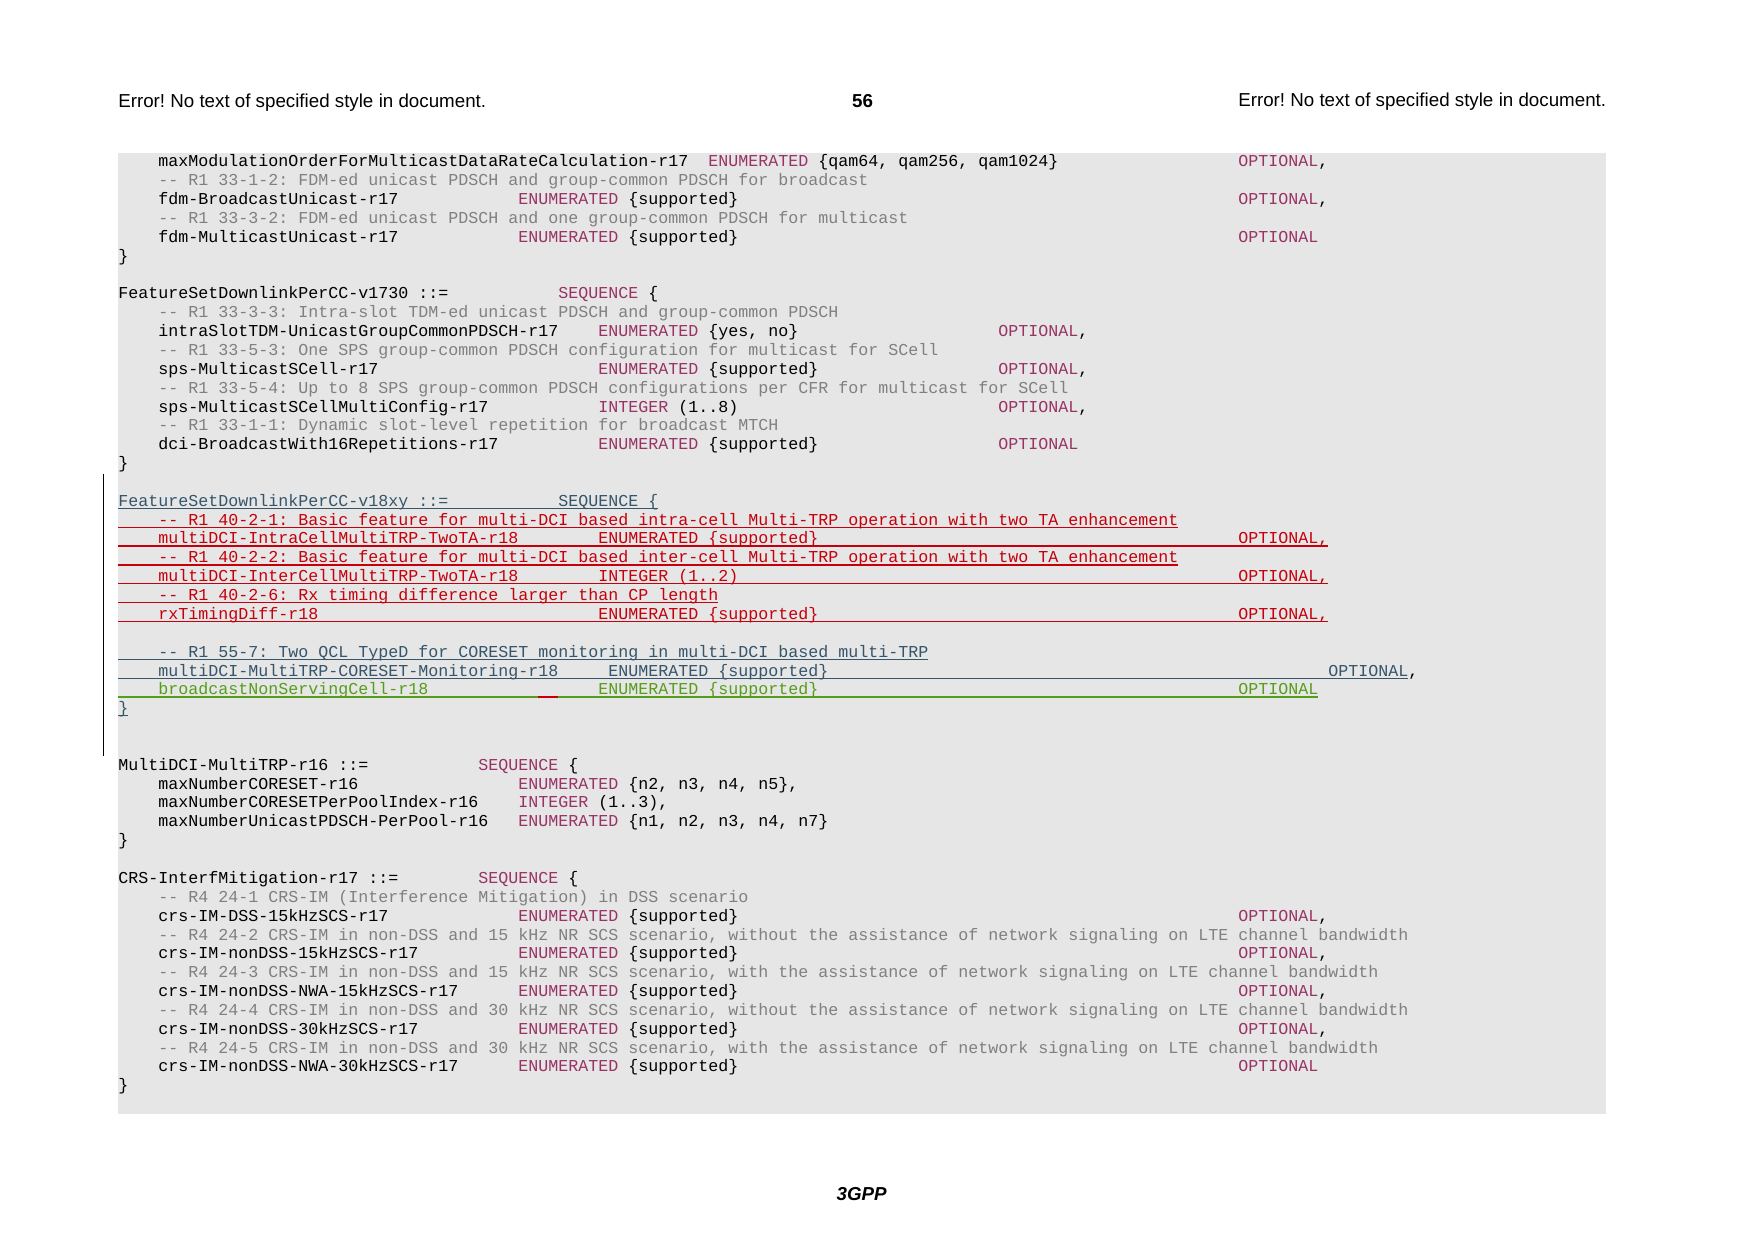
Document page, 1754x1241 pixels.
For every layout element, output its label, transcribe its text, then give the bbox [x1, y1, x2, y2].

text -- R1 33-5-3: One SPS group-common PDSCH configuration for multicast for SCell [118, 342, 1606, 360]
text sps-MulticastSCell-r17 ENUMERATED {supported} OPTIONAL, [118, 360, 1606, 379]
text sps-MulticastSCellMultiConfig-r17 INTEGER (1..8) OPTIONAL, [118, 398, 1606, 417]
text -- R1 33-1-2: FDM-ed unicast PDSCH and group-common PDSCH for broadcast [118, 172, 1606, 191]
text } [118, 832, 1606, 851]
text crs-IM-nonDSS-30kHzSCS-r17 ENUMERATED {supported} OPTIONAL, [118, 1020, 1606, 1039]
text fdm-BroadcastUnicast-r17 ENUMERATED {supported} OPTIONAL, [118, 191, 1606, 209]
text -- R4 24-2 CRS-IM in non-DSS and 15 kHz NR SCS scenario, without the assistance of network signaling on LTE channel bandwidth [118, 926, 1606, 945]
text -- R1 33-1-1: Dynamic slot-level repetition for broadcast MTCH [118, 417, 1606, 436]
text maxNumberCORESETPerPoolIndex-r16 INTEGER (1..3), [118, 794, 1606, 813]
text crs-IM-nonDSS-15kHzSCS-r17 ENUMERATED {supported} OPTIONAL, [118, 945, 1606, 964]
text } [118, 247, 1606, 266]
text crs-IM-nonDSS-NWA-15kHzSCS-r17 ENUMERATED {supported} OPTIONAL, [118, 983, 1606, 1001]
text crs-IM-nonDSS-NWA-30kHzSCS-r17 ENUMERATED {supported} OPTIONAL [118, 1058, 1606, 1077]
text -- R1 33-3-2: FDM-ed unicast PDSCH and one group-common PDSCH for multicast [118, 209, 1606, 228]
text -- R4 24-5 CRS-IM in non-DSS and 30 kHz NR SCS scenario, with the assistance of network signaling on LTE channel bandwidth [118, 1039, 1606, 1058]
text maxNumberCORESET-r16 ENUMERATED {n2, n3, n4, n5}, [118, 775, 1606, 794]
text maxModulationOrderForMulticastDataRateCalculation-r17 ENUMERATED {qam64, qam256, qam1024} OPTIONAL, [118, 153, 1606, 172]
text fdm-MulticastUnicast-r17 ENUMERATED {supported} OPTIONAL [118, 228, 1606, 247]
text crs-IM-DSS-15kHzSCS-r17 ENUMERATED {supported} OPTIONAL, [118, 907, 1606, 926]
text maxNumberUnicastPDSCH-PerPool-r16 ENUMERATED {n1, n2, n3, n4, n7} [118, 813, 1606, 832]
text -- R1 33-5-4: Up to 8 SPS group-common PDSCH configurations per CFR for multicast for SCell [118, 379, 1606, 398]
text , [118, 662, 1606, 681]
text } [118, 455, 1606, 473]
text } [118, 1077, 1606, 1096]
text -- R4 24-4 CRS-IM in non-DSS and 30 kHz NR SCS scenario, without the assistance of network signaling on LTE channel bandwidth [118, 1001, 1606, 1020]
text CRS-InterfMitigation-r17 ::= SEQUENCE { [118, 869, 1606, 888]
text -- R4 24-1 CRS-IM (Interference Mitigation) in DSS scenario [118, 888, 1606, 907]
text dci-BroadcastWith16Repetitions-r17 ENUMERATED {supported} OPTIONAL [118, 436, 1606, 455]
text intraSlotTDM-UnicastGroupCommonPDSCH-r17 ENUMERATED {yes, no} OPTIONAL, [118, 323, 1606, 342]
text -- R1 33-3-3: Intra-slot TDM-ed unicast PDSCH and group-common PDSCH [118, 304, 1606, 323]
text MultiDCI-MultiTRP-r16 ::= SEQUENCE { [118, 756, 1606, 775]
text FeatureSetDownlinkPerCC-v1730 ::= SEQUENCE { [118, 285, 1606, 304]
text -- R4 24-3 CRS-IM in non-DSS and 15 kHz NR SCS scenario, with the assistance of network signaling on LTE channel bandwidth [118, 964, 1606, 983]
